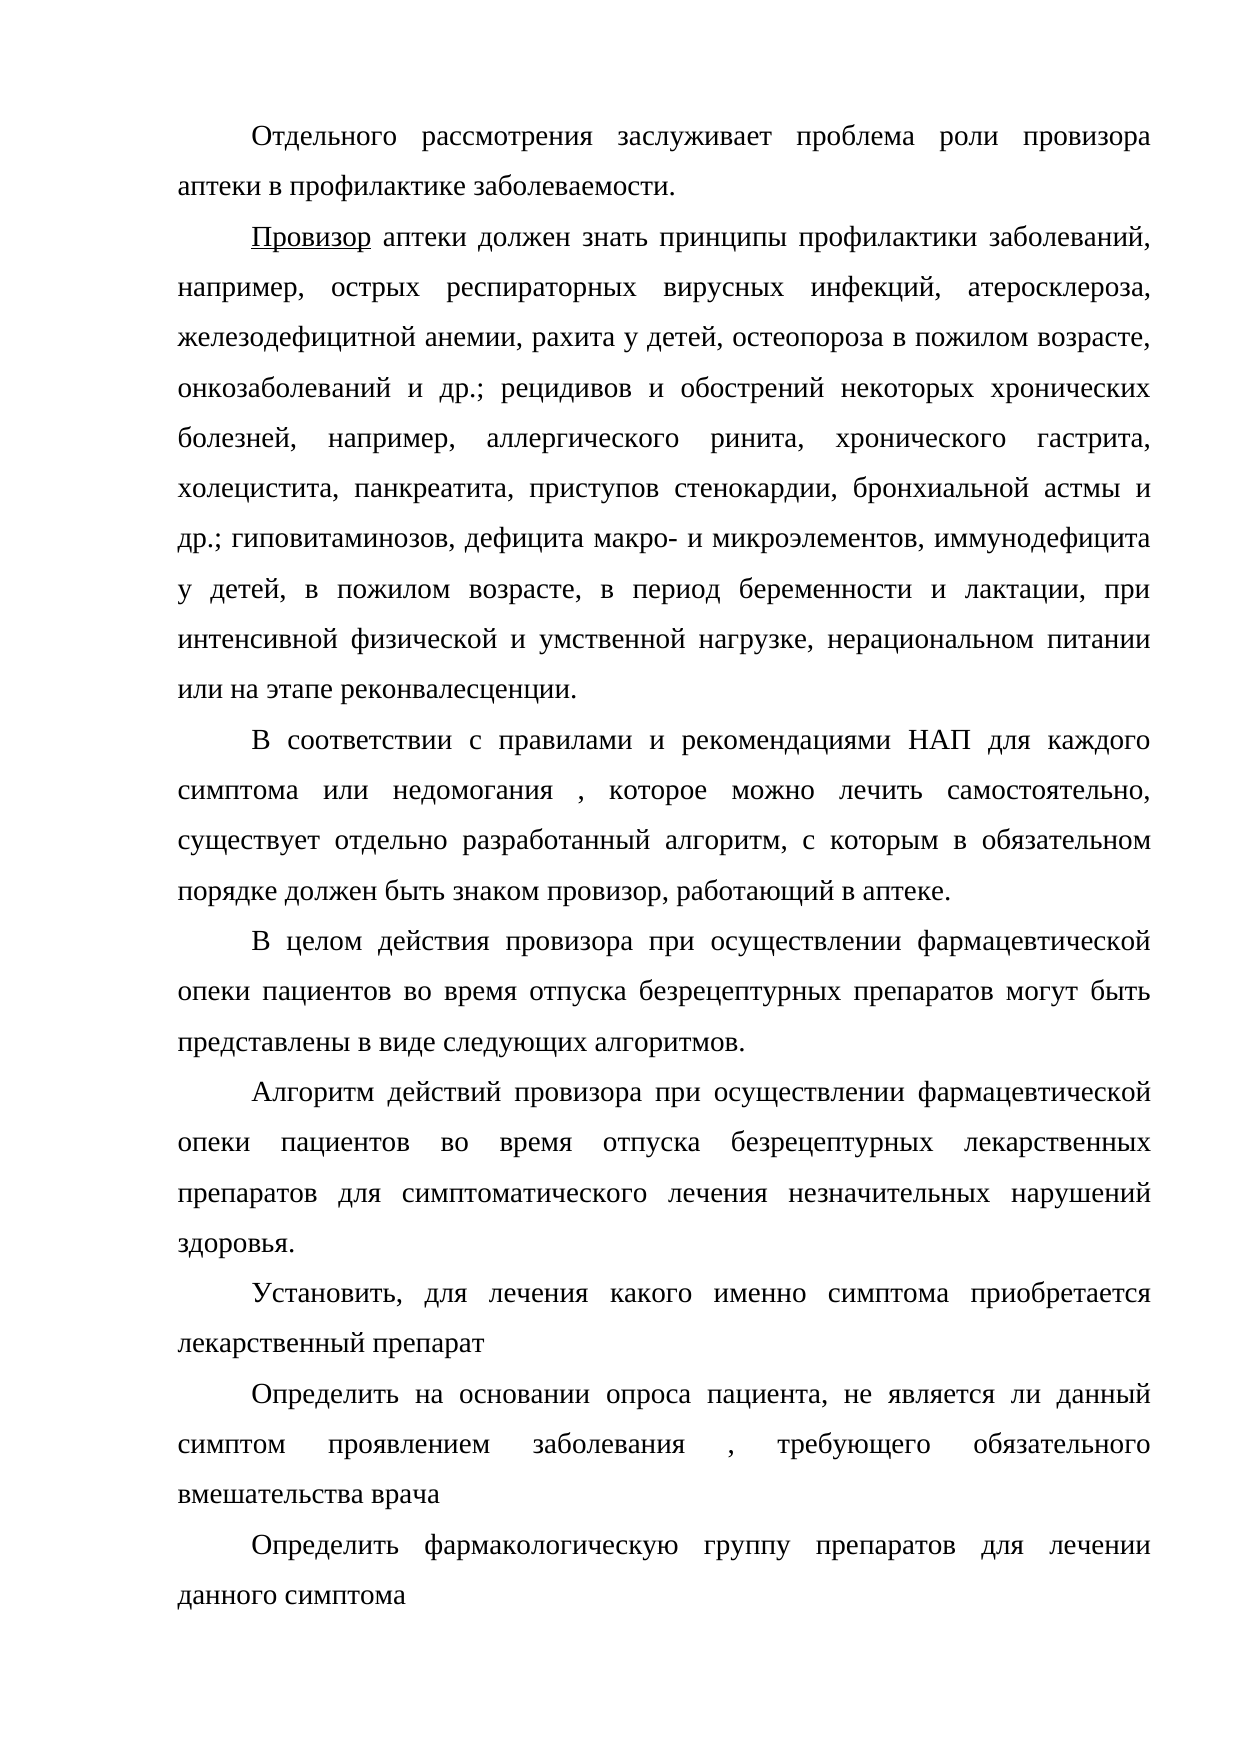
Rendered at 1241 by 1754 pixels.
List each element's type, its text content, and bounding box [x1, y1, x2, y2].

text Определить фармакологическую группу препаратов для лечении данного симптома [177, 1527, 1152, 1611]
text Установить, для лечения какого именно симптома приобретается лекарственный препарат [177, 1275, 1152, 1359]
text В целом действия провизора при осуществлении фармацевтической опеки пациентов во время отпуска безрецептурных препаратов могут быть представлены в виде следующих алгоритмов. [177, 923, 1152, 1057]
text Провизор аптеки должен знать принципы профилактики заболеваний, например, острых респираторных вирусных инфекций, атеросклероза, железодефицитной анемии, рахита у детей, остеопороза в пожилом возрасте, онкозаболеваний и др.; рецидивов и обострений некоторых хронических болезней, например, аллергического ринита, хронического гастрита, холецистита, панкреатита, приступов стенокардии, бронхиальной астмы и др.; гиповитаминозов, дефицита макро- и микроэлементов, иммунодефицита у детей, в пожилом возрасте, в период беременности и лактации, при интенсивной физической и умственной нагрузке, нерациональном питании или на этапе реконвалесценции. [177, 219, 1152, 705]
text Определить на основании опроса пациента, не является ли данный симптом проявлением заболевания , требующего обязательного вмешательства врача [177, 1376, 1152, 1510]
text В соответствии с правилами и рекомендациями НАП для каждого симптома или недомогания , которое можно лечить самостоятельно, существует отдельно разработанный алгоритм, с которым в обязательном порядке должен быть знаком провизор, работающий в аптеке. [177, 722, 1152, 906]
text Отдельного рассмотрения заслуживает проблема роли провизора аптеки в профилактике заболеваемости. [177, 118, 1152, 202]
text Алгоритм действий провизора при осуществлении фармацевтической опеки пациентов во время отпуска безрецептурных лекарственных препаратов для симптоматического лечения незначительных нарушений здоровья. [177, 1074, 1152, 1258]
